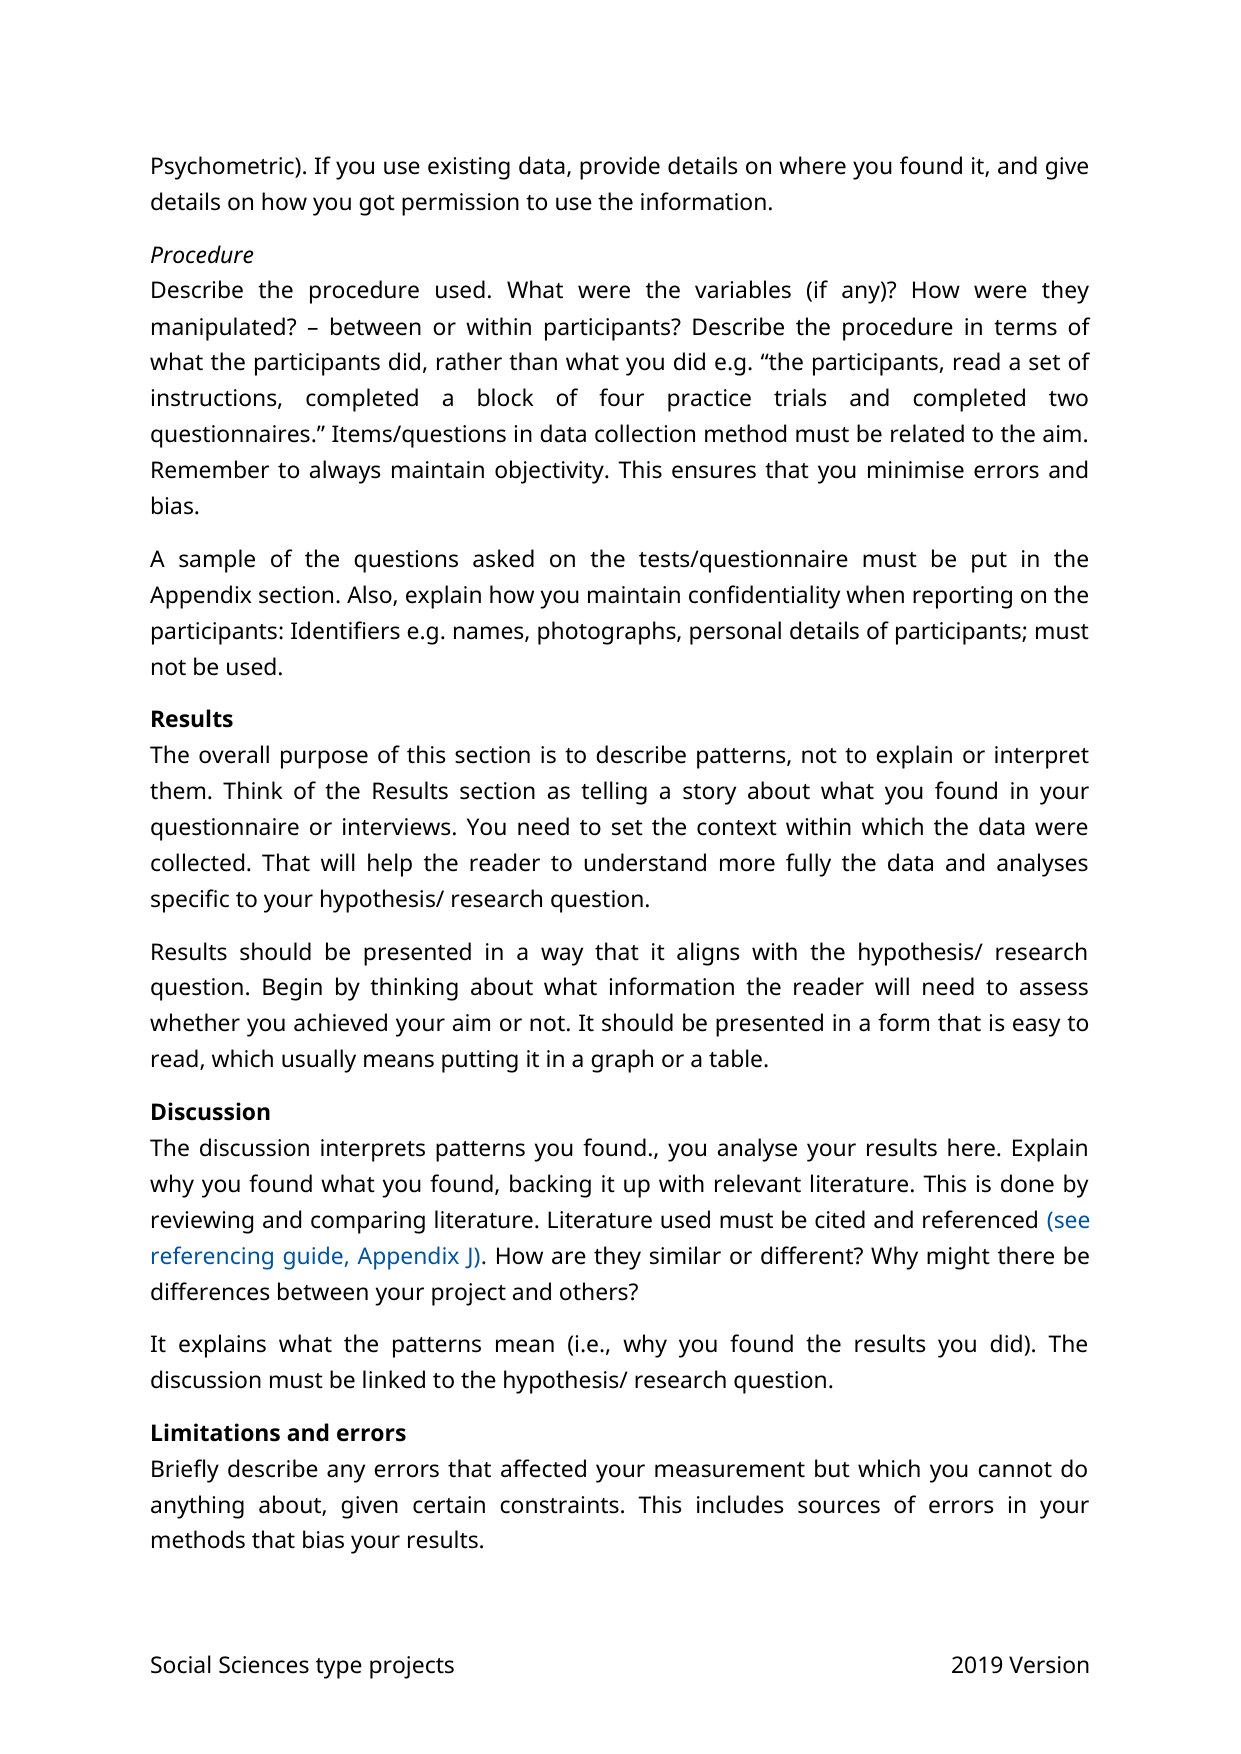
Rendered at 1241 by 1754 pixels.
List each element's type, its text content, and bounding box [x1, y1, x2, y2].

text The discussion interprets patterns you found., you analyse your results here. Explain why you found what you found, backing it up with relevant literature. This is done by reviewing and comparing literature. Literature used must be cited and referenced (see referencing guide, Appendix J). How are they similar or different? Why might there be differences between your project and others? [150, 1132, 1090, 1307]
subtitle Results [150, 703, 1090, 734]
text A sample of the questions asked on the tests/questionnaire must be put in the Appendix section. Also, explain how you maintain confidentiality when reporting on the participants: Identifiers e.g. names, photographs, personal details of participants; must not be used. [150, 543, 1090, 682]
subtitle Procedure [150, 238, 1090, 270]
text Briefly describe any errors that affected your measurement but which you cannot do anything about, given certain constraints. This includes sources of errors in your methods that bias your results. [150, 1453, 1090, 1556]
text Results should be presented in a way that it aligns with the hypothesis/ research question. Begin by thinking about what information the reader will need to assess whether you achieved your aim or not. It should be presented in a form that is easy to read, which usually means putting it in a graph or a table. [150, 935, 1090, 1074]
subtitle Limitations and errors [150, 1417, 1090, 1448]
text Describe the procedure used. What were the variables (if any)? How were they manipulated? – between or within participants? Describe the procedure in terms of what the participants did, rather than what you did e.g. “the participants, read a set of instructions, completed a block of four practice trials and completed two questionnaires.” Items/questions in data collection method must be related to the aim. Remember to always maintain objectivity. This ensures that you minimise errors and bias. [150, 274, 1090, 521]
subtitle Discussion [150, 1096, 1090, 1127]
text The overall purpose of this section is to describe patterns, not to explain or interpret them. Think of the Results section as telling a story about what you found in your questionnaire or interviews. You need to set the context within which the data were collected. That will help the reader to understand more fully the data and analyses specific to your hypothesis/ research question. [150, 739, 1090, 914]
text It explains what the patterns mean (i.e., why you found the results you did). The discussion must be linked to the hypothesis/ research question. [150, 1328, 1090, 1395]
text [150, 150, 1090, 217]
